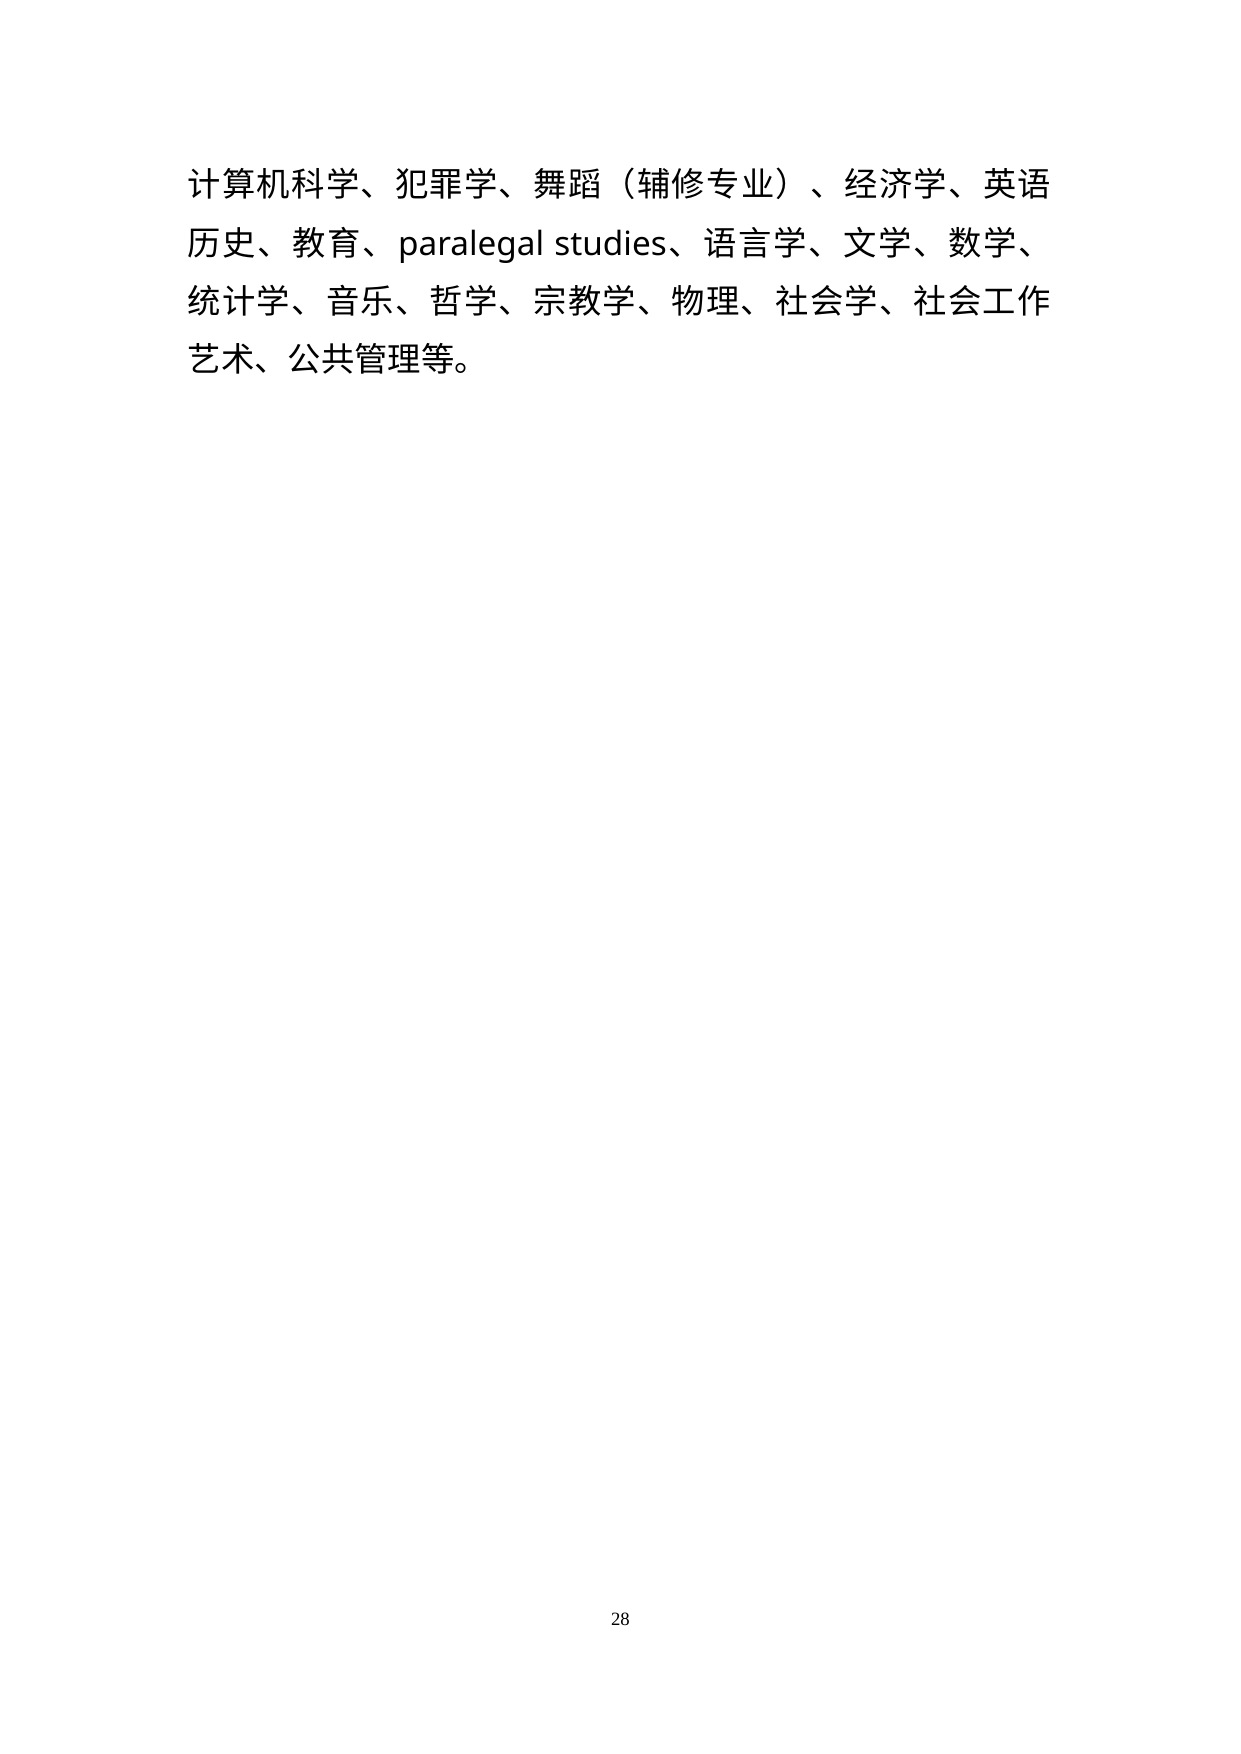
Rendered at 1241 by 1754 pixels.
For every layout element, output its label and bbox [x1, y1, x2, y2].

text [187, 150, 1053, 383]
